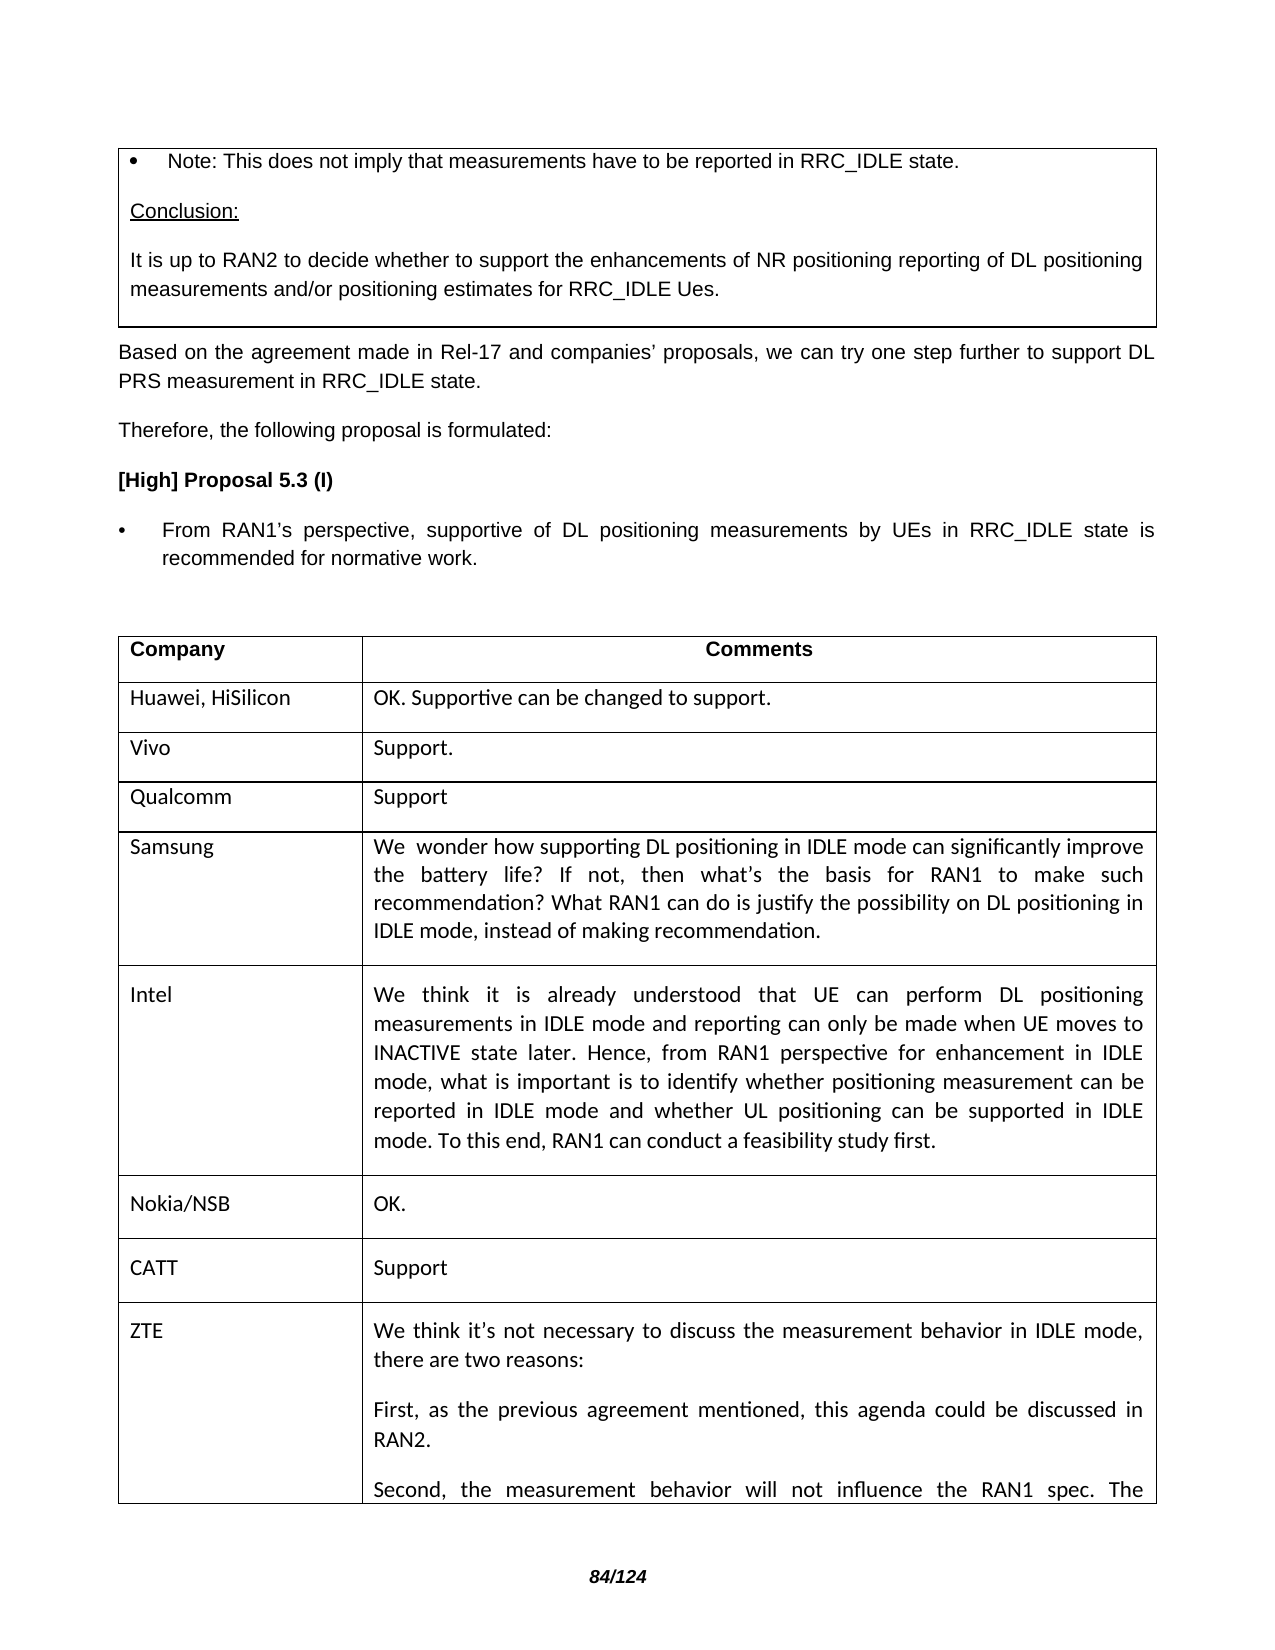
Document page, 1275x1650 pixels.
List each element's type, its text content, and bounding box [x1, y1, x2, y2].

table_cell OK. Supportive can be changed to support. [363, 683, 1156, 732]
table_cell Nokia/NSB [119, 1176, 362, 1238]
table_header Comments [363, 637, 1156, 682]
table_cell Support. [363, 733, 1156, 781]
table_cell Qualcomm [119, 783, 362, 831]
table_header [119, 149, 1156, 326]
table_cell CATT [119, 1239, 362, 1302]
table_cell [363, 1303, 1156, 1503]
table_cell We think it is already understood that UE can perform DL positioning measurements in IDLE mode and reporting can only be made when UE moves to INACTIVE state later. Hence, from RAN1 perspective for enhancement in IDLE mode, what is important is to identify whether positioning measurement can be reported in IDLE mode and whether UL positioning can be supported in IDLE mode. To this end, RAN1 can conduct a feasibility study first. [363, 966, 1156, 1175]
table_cell Support [363, 1239, 1156, 1302]
table_cell ZTE [119, 1303, 362, 1503]
table_cell Support [363, 783, 1156, 831]
table_header Company [119, 637, 362, 682]
text Based on the agreement made in Rel-17 and companies’ proposals, we can try one step further to support DL PRS measurement in RRC_IDLE state. [118, 340, 1157, 393]
table_cell Huawei, HiSilicon [119, 683, 362, 732]
table_cell Vivo [119, 733, 362, 781]
text Therefore, the following proposal is formulated: [118, 418, 1157, 442]
table_cell We wonder how supporting DL positioning in IDLE mode can significantly improve the battery life? If not, then what’s the basis for RAN1 to make such recommendation? What RAN1 can do is justify the possibility on DL positioning in IDLE mode, instead of making recommendation. [363, 833, 1156, 965]
text [High] Proposal 5.3 (I) [118, 468, 1157, 492]
table_cell Intel [119, 966, 362, 1175]
table_cell Samsung [119, 833, 362, 965]
table_cell OK. [363, 1176, 1156, 1238]
list From RAN1’s perspective, supportive of DL positioning measurements by UEs in RRC_IDLE state is recommended for normative work. [118, 517, 1157, 570]
